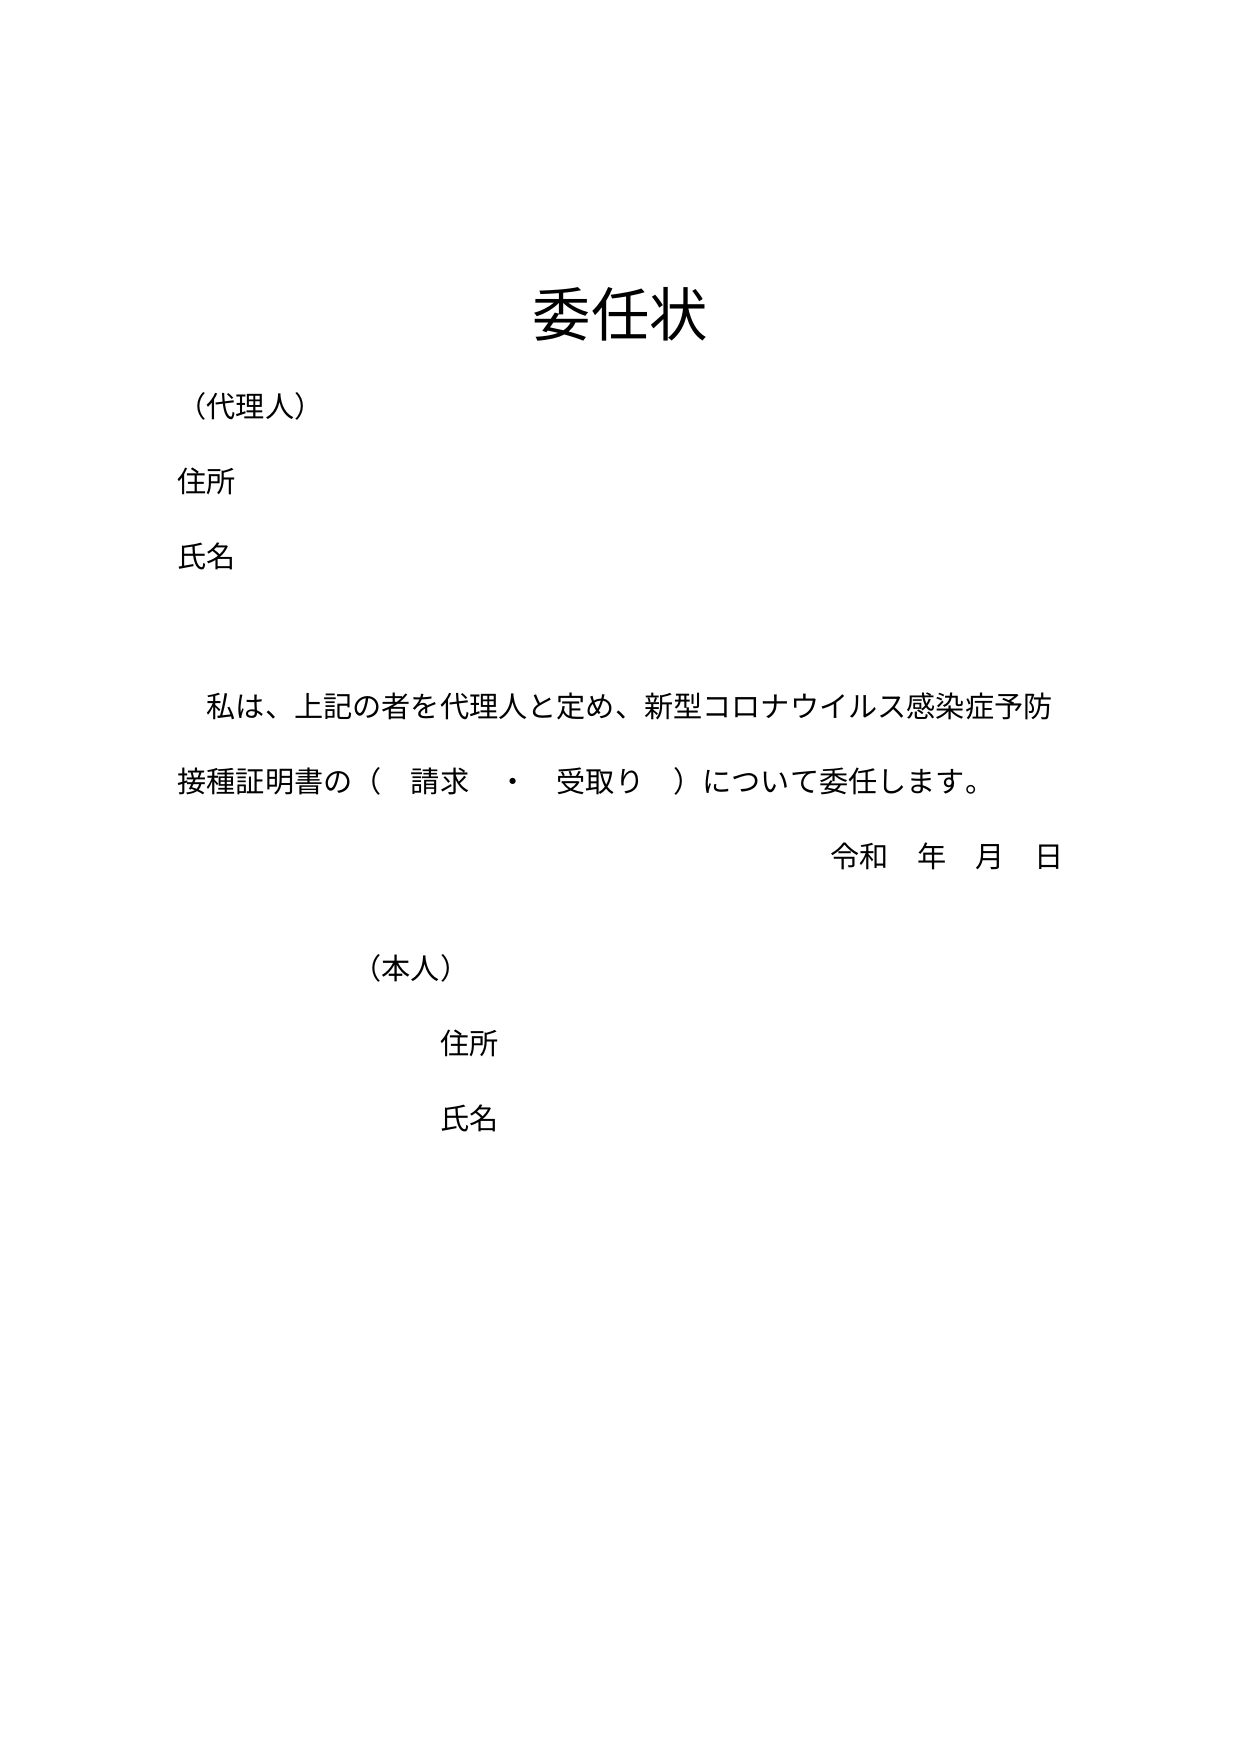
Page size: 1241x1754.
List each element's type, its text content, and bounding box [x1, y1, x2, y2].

text 住所 [177, 1004, 1063, 1079]
text 住所 [177, 442, 1063, 517]
text 氏名 [177, 1079, 1063, 1154]
text 委任状 [177, 254, 1063, 367]
text 私は、上記の者を代理人と定め、新型コロナウイルス感染症予防接種証明書の（ 請求 ・ 受取り ）について委任します。 [177, 667, 1063, 817]
text 令和 年 月 日 [177, 817, 1063, 892]
text 氏名 [177, 517, 1063, 592]
text （代理人） [177, 367, 1063, 442]
text （本人） [177, 929, 1063, 1004]
